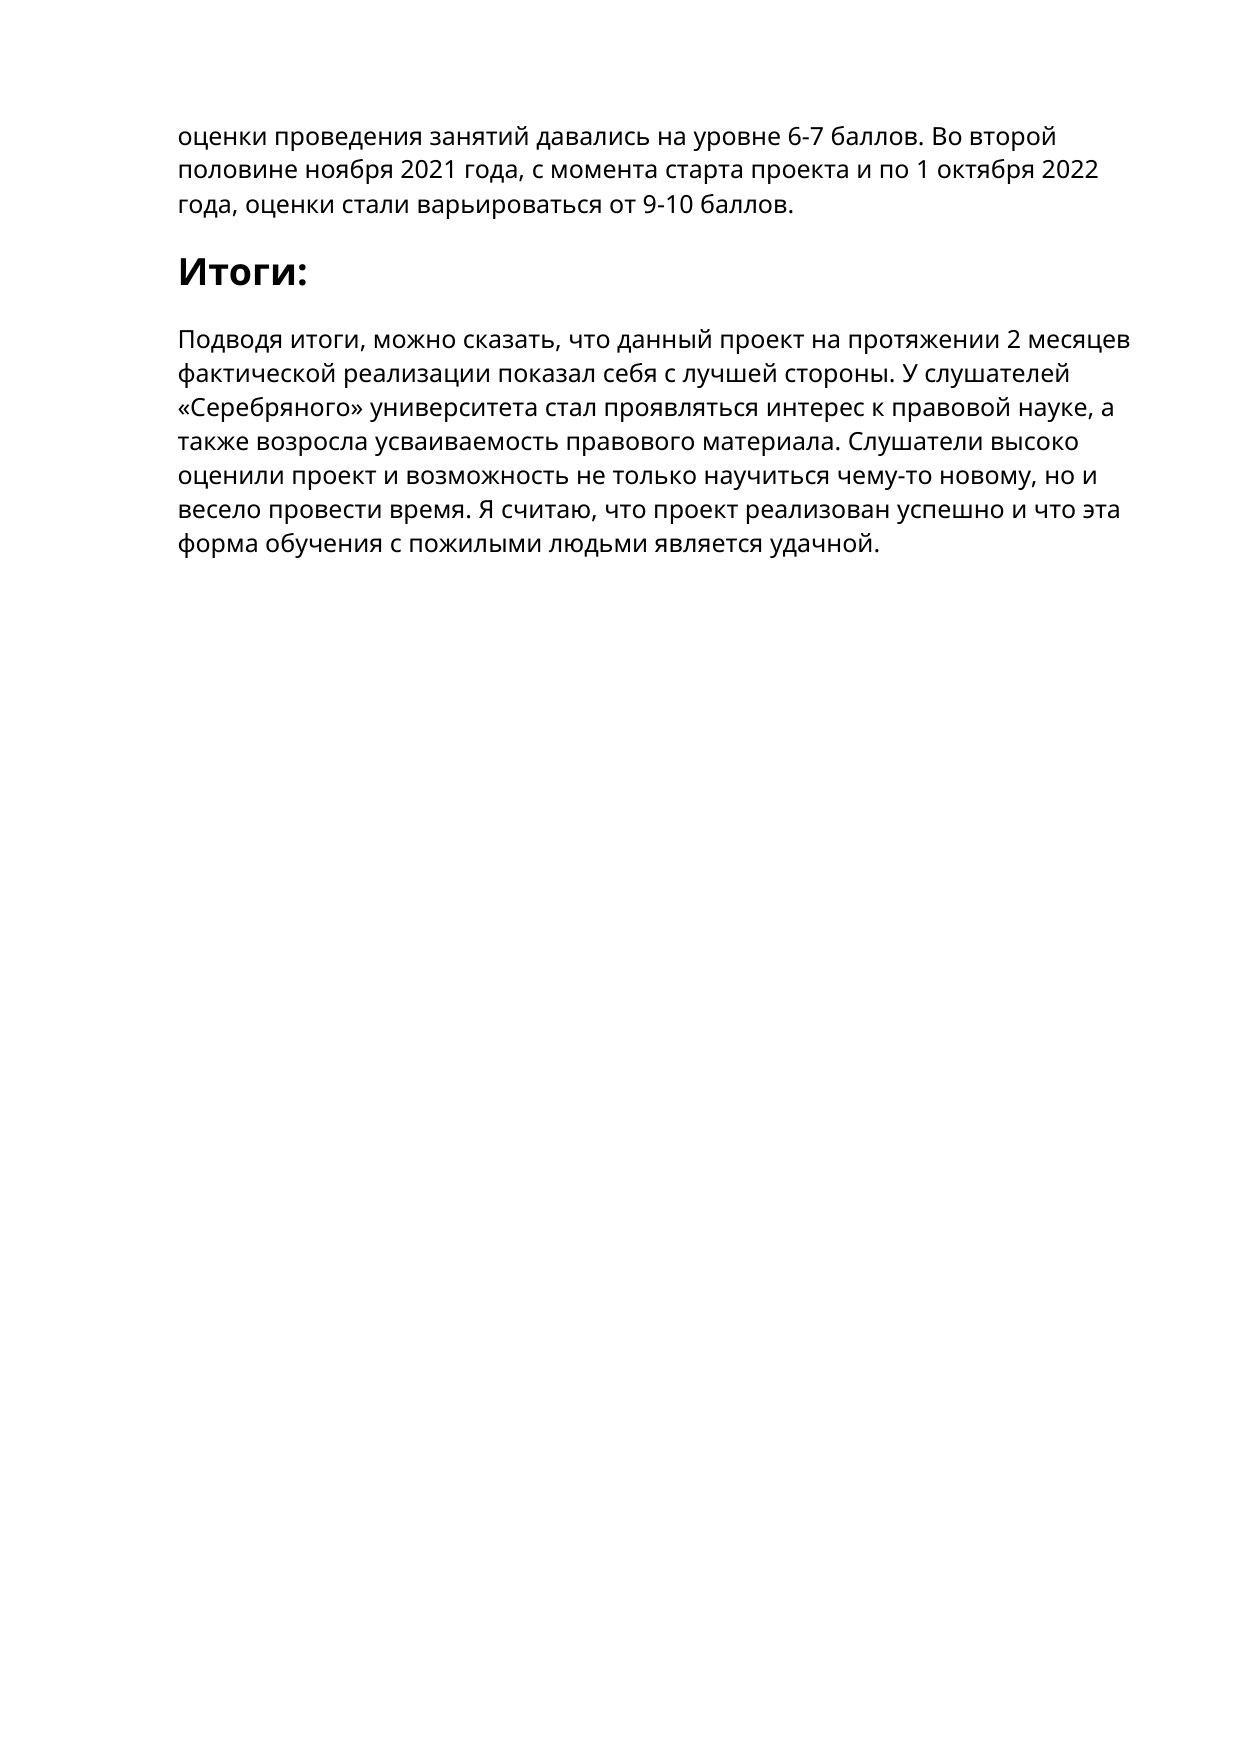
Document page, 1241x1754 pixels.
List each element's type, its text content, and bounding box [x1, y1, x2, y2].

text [177, 118, 1152, 220]
text Подводя итоги, можно сказать, что данный проект на протяжении 2 месяцев фактической реализации показал себя с лучшей стороны. У слушателей «Серебряного» университета стал проявляться интерес к правовой науке, а также возросла усваиваемость правового материала. Слушатели высоко оценили проект и возможность не только научиться чему-то новому, но и весело провести время. Я считаю, что проект реализован успешно и что эта форма обучения с пожилыми людьми является удачной. [177, 321, 1152, 560]
text Итоги: [177, 245, 1152, 296]
